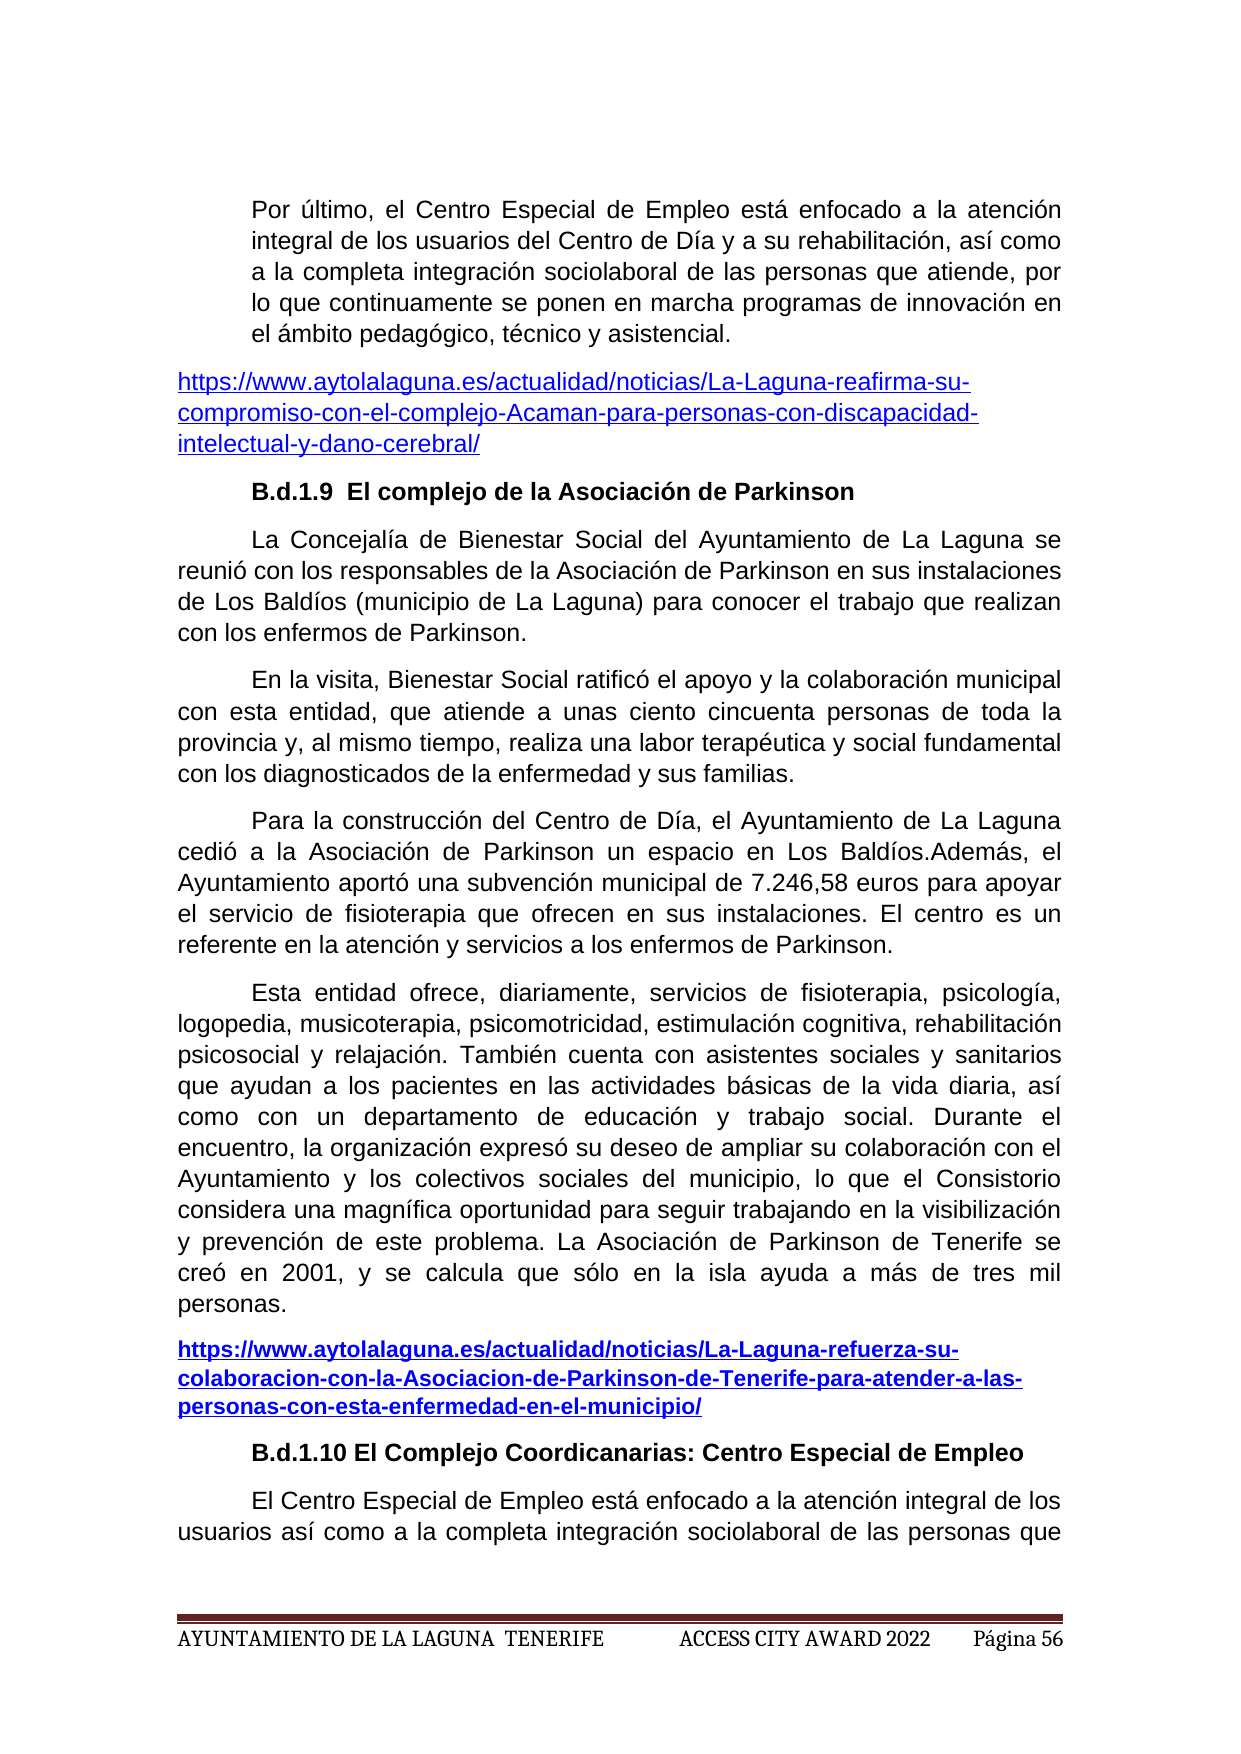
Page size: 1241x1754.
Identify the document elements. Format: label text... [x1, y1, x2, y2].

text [177, 1486, 1063, 1546]
text Esta entidad ofrece, diariamente, servicios de fisioterapia, psicología, logopedia, musicoterapia, psicomotricidad, estimulación cognitiva, rehabilitación psicosocial y relajación. También cuenta con asistentes sociales y sanitarios que ayudan a los pacientes en las actividades básicas de la vida diaria, así como con un departamento de educación y trabajo social. Durante el encuentro, la organización expresó su deseo de ampliar su colaboración con el Ayuntamiento y los colectivos sociales del municipio, lo que el Consistorio considera una magnífica oportunidad para seguir trabajando en la visibilización y prevención de este problema. La Asociación de Parkinson de Tenerife se creó en 2001, y se calcula que sólo en la isla ayuda a más de tres mil personas. [177, 978, 1063, 1317]
text La Concejalía de Bienestar Social del Ayuntamiento de La Laguna se reunió con los responsables de la Asociación de Parkinson en sus instalaciones de Los Baldíos (municipio de La Laguna) para conocer el trabajo que realizan con los enfermos de Parkinson. [177, 525, 1063, 647]
text Por último, el Centro Especial de Empleo está enfocado a la atención integral de los usuarios del Centro de Día y a su rehabilitación, así como a la completa integración sociolaboral de las personas que atiende, por lo que continuamente se ponen en marcha programas de innovación en el ámbito pedagógico, técnico y asistencial. [251, 195, 1063, 348]
text https://www.aytolalaguna.es/actualidad/noticias/La-Laguna-refuerza-su-colaboracion-con-la-Asociacion-de-Parkinson-de-Tenerife-para-atender-a-las-personas-con-esta-enfermedad-en-el-municipio/ [177, 1336, 1063, 1419]
text Para la construcción del Centro de Día, el Ayuntamiento de La Laguna cedió a la Asociación de Parkinson un espacio en Los Baldíos.Además, el Ayuntamiento aportó una subvención municipal de 7.246,58 euros para apoyar el servicio de fisioterapia que ofrecen en sus instalaciones. El centro es un referente en la atención y servicios a los enfermos de Parkinson. [177, 806, 1063, 959]
text B.d.1.10 El Complejo Coordicanarias: Centro Especial de Empleo [177, 1438, 1063, 1467]
text B.d.1.9 El complejo de la Asociación de Parkinson [177, 477, 1063, 506]
text En la visita, Bienestar Social ratificó el apoyo y la colaboración municipal con esta entidad, que atiende a unas ciento cincuenta personas de toda la provincia y, al mismo tiempo, realiza una labor terapéutica y social fundamental con los diagnosticados de la enfermedad y sus familias. [177, 666, 1063, 787]
text https://www.aytolalaguna.es/actualidad/noticias/La-Laguna-reafirma-su-compromiso-con-el-complejo-Acaman-para-personas-con-discapacidad-intelectual-y-dano-cerebral/ [177, 367, 1063, 458]
